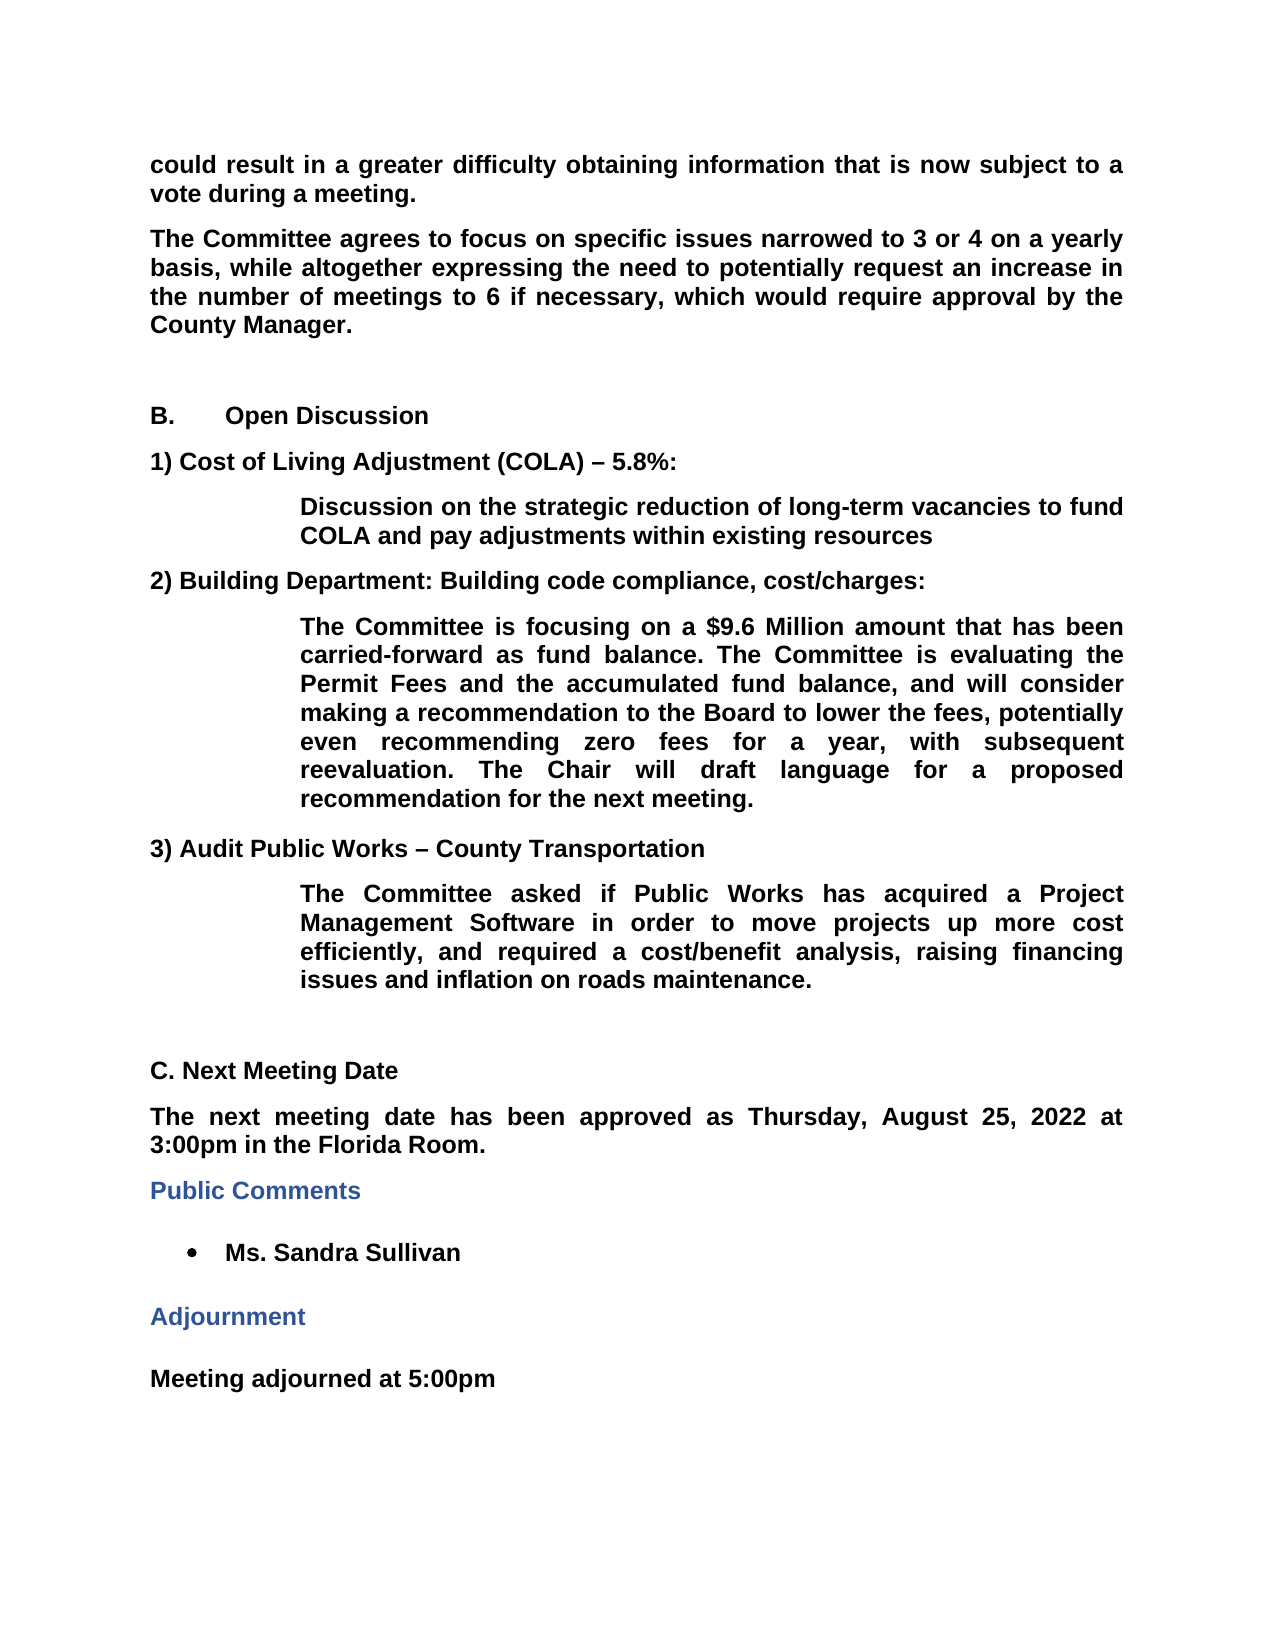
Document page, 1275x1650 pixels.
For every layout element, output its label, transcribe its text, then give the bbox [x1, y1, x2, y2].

text The next meeting date has been approved as Thursday, August 25, 2022 at 3:00pm in the Florida Room. [150, 1102, 1125, 1159]
text 1) Cost of Living Adjustment (COLA) – 5.8%: [150, 447, 1125, 475]
text The Committee asked if Public Works has acquired a Project Management Software in order to move projects up more cost efficiently, and required a cost/benefit analysis, raising financing issues and inflation on roads maintenance. [300, 879, 1125, 994]
text The Committee agrees to focus on specific issues narrowed to 3 or 4 on a yearly basis, while altogether expressing the need to potentially request an increase in the number of meetings to 6 if necessary, which would require approval by the County Manager. [150, 224, 1125, 339]
text 3) Audit Public Works – County Transportation [150, 834, 1125, 862]
text Meeting adjourned at 5:00pm [150, 1364, 1125, 1393]
list The Committee is focusing on a $9.6 Million amount that has been carried-forward as fund balance. The Committee is evaluating the Permit Fees and the accumulated fund balance, and will consider making a recommendation to the Board to lower the fees, potentially even recommending zero fees for a year, with subsequent reevaluation. The Chair will draft language for a proposed recommendation for the next meeting. [300, 612, 1125, 813]
subtitle Adjournment [150, 1302, 1125, 1331]
list Ms. Sandra Sullivan [187, 1238, 1125, 1267]
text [150, 150, 1125, 207]
text C. Next Meeting Date [150, 1056, 1125, 1085]
text B. Open Discussion [150, 401, 1125, 430]
text Discussion on the strategic reduction of long-term vacancies to fund COLA and pay adjustments within existing resources [300, 492, 1125, 549]
subtitle Public Comments [150, 1176, 1125, 1204]
text 2) Building Department: Building code compliance, cost/charges: [150, 566, 1125, 595]
